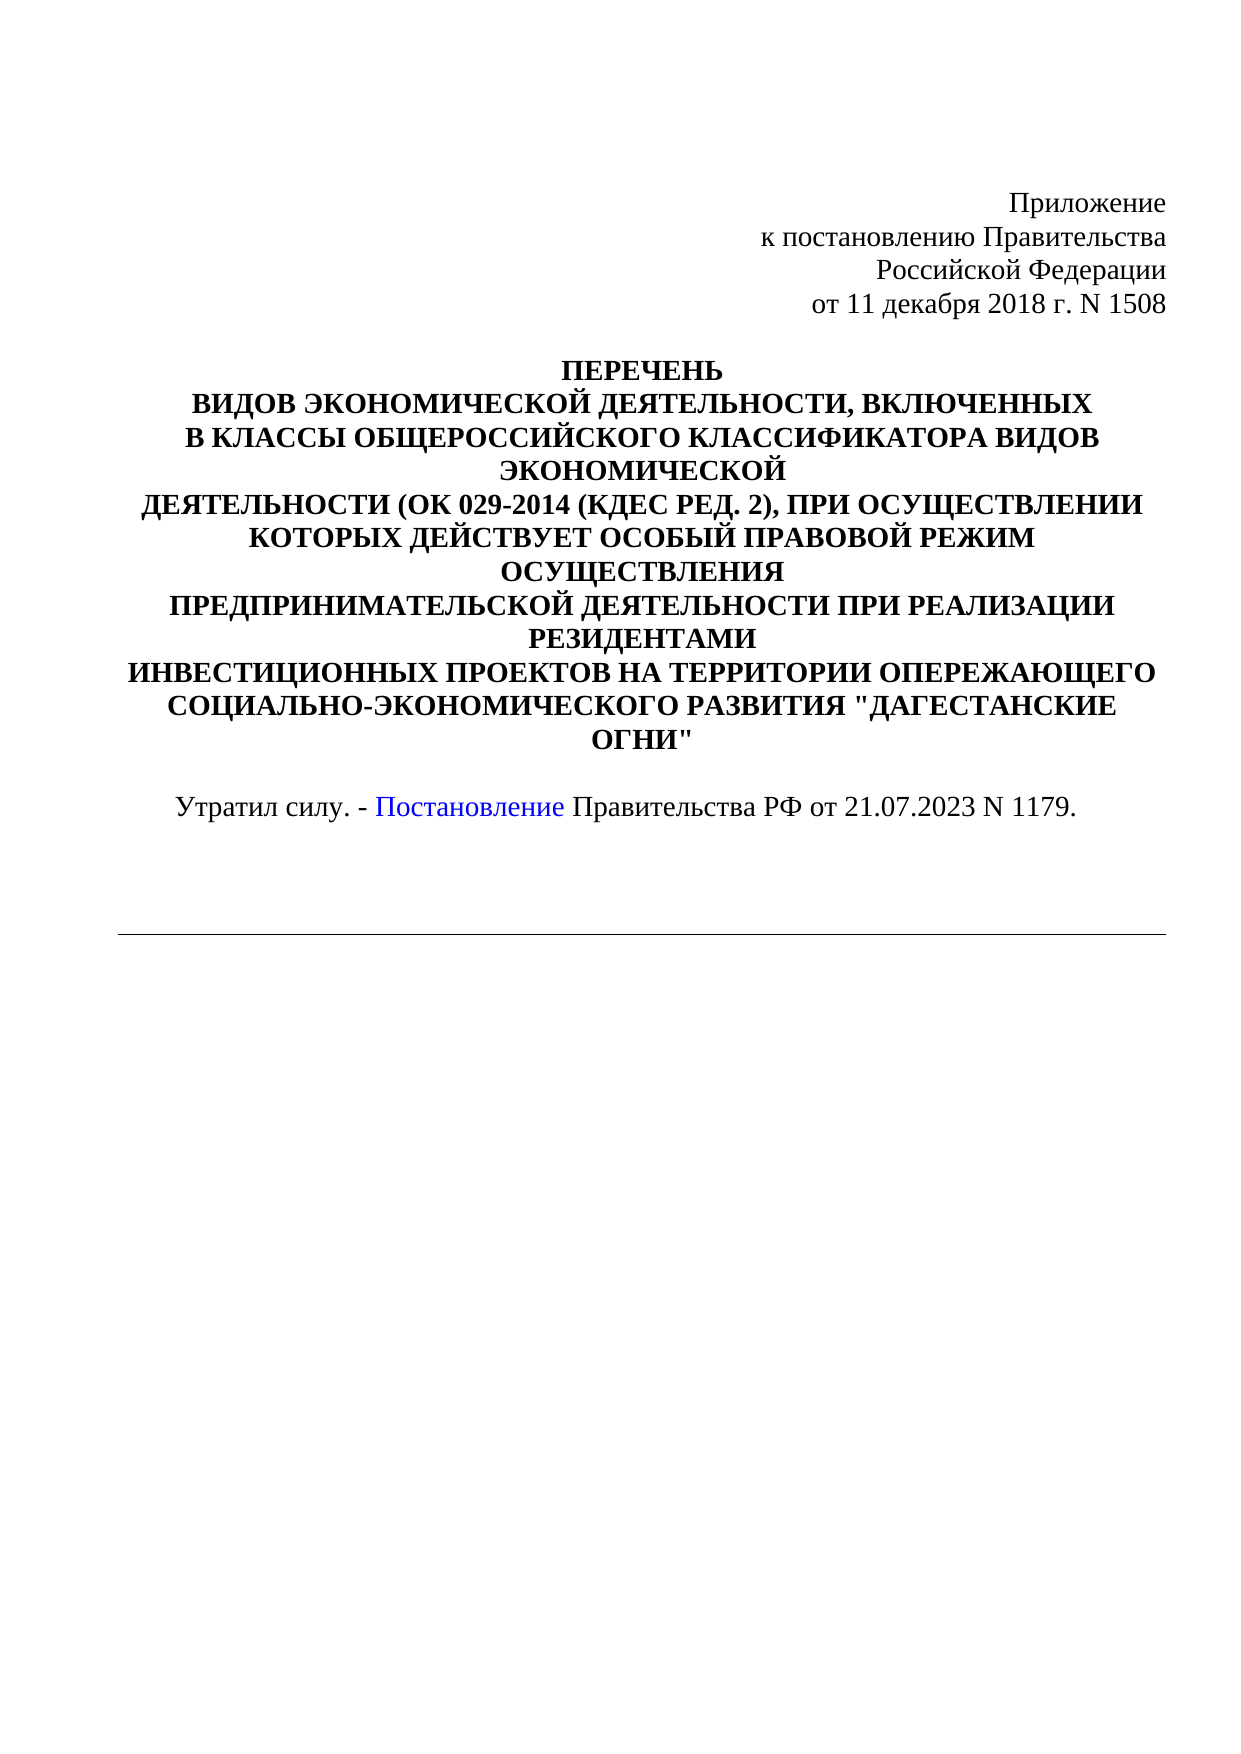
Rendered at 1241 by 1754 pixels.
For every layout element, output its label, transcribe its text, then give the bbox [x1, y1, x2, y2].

text Утратил силу. - Постановление Правительства РФ от 21.07.2023 N 1179. [118, 789, 1166, 822]
text Приложение [118, 185, 1166, 219]
text Российской Федерации [118, 252, 1166, 286]
title ДЕЯТЕЛЬНОСТИ (ОК 029-2014 (КДЕС РЕД. 2), ПРИ ОСУЩЕСТВЛЕНИИ [118, 487, 1166, 521]
title В КЛАССЫ ОБЩЕРОССИЙСКОГО КЛАССИФИКАТОРА ВИДОВ ЭКОНОМИЧЕСКОЙ [118, 420, 1166, 487]
title КОТОРЫХ ДЕЙСТВУЕТ ОСОБЫЙ ПРАВОВОЙ РЕЖИМ ОСУЩЕСТВЛЕНИЯ [118, 521, 1166, 588]
title ИНВЕСТИЦИОННЫХ ПРОЕКТОВ НА ТЕРРИТОРИИ ОПЕРЕЖАЮЩЕГО [118, 655, 1166, 688]
text к постановлению Правительства [118, 219, 1166, 252]
title ПЕРЕЧЕНЬ [118, 353, 1166, 386]
text от 11 декабря 2018 г. N 1508 [118, 286, 1166, 319]
title ПРЕДПРИНИМАТЕЛЬСКОЙ ДЕЯТЕЛЬНОСТИ ПРИ РЕАЛИЗАЦИИ РЕЗИДЕНТАМИ [118, 588, 1166, 655]
title СОЦИАЛЬНО-ЭКОНОМИЧЕСКОГО РАЗВИТИЯ "ДАГЕСТАНСКИЕ ОГНИ" [118, 688, 1166, 755]
title ВИДОВ ЭКОНОМИЧЕСКОЙ ДЕЯТЕЛЬНОСТИ, ВКЛЮЧЕННЫХ [118, 386, 1166, 420]
